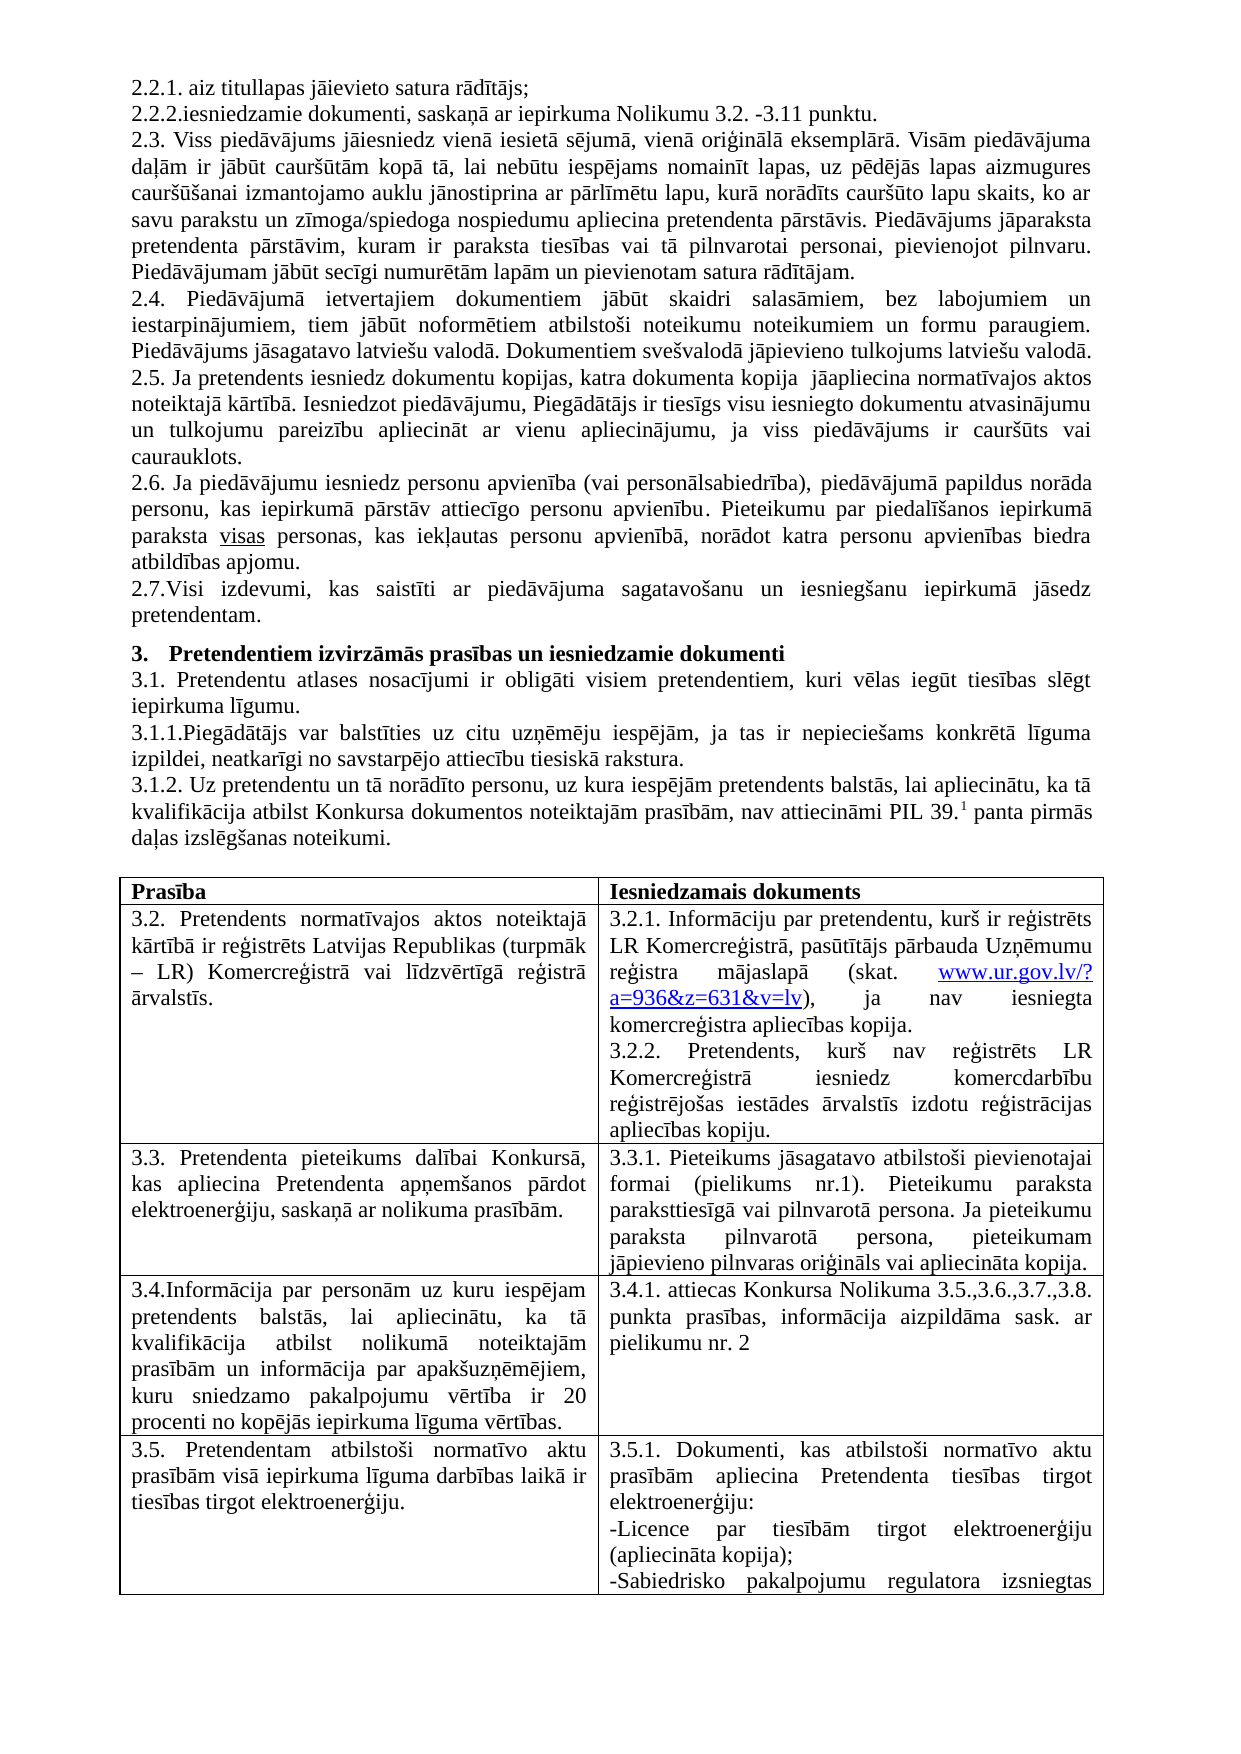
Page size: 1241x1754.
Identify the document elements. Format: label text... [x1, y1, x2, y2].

table_cell 3.2.1. Informāciju par pretendentu, kurš ir reģistrēts LR Komercreģistrā, pasūtītājs pārbauda Uzņēmumu reģistra mājaslapā (skat. www.ur.gov.lv/?a=936&z=631&v=lv), ja nav iesniegta komercreģistra apliecības kopija. 3.2.2. Pretendents, kurš nav reģistrēts LR Komercreģistrā iesniedz komercdarbību reģistrējošas iestādes ārvalstīs izdotu reģistrācijas apliecības kopiju. [599, 905, 1103, 1143]
table_cell 3.2. Pretendents normatīvajos aktos noteiktajā kārtībā ir reģistrēts Latvijas Republikas (turpmāk – LR) Komercreģistrā vai līdzvērtīgā reģistrā ārvalstīs. [121, 905, 598, 1143]
text 2.3. Viss piedāvājums jāiesniedz vienā iesietā sējumā, vienā oriģinālā eksemplārā. Visām piedāvājuma daļām ir jābūt cauršūtām kopā tā, lai nebūtu iespējams nomainīt lapas, uz pēdējās lapas aizmugures cauršūšanai izmantojamo auklu jānostiprina ar pārlīmētu lapu, kurā norādīts cauršūto lapu skaits, ko ar savu parakstu un zīmoga/spiedoga nospiedumu apliecina pretendenta pārstāvis. Piedāvājums jāparaksta pretendenta pārstāvim, kuram ir paraksta tiesības vai tā pilnvarotai personai, pievienojot pilnvaru. Piedāvājumam jābūt secīgi numurētām lapām un pievienotam satura rādītājam. [131, 127, 1093, 285]
text 3.1.2. Uz pretendentu un tā norādīto personu, uz kura iespējām pretendents balstās, lai apliecinātu, ka tā kvalifikācija atbilst Konkursa dokumentos noteiktajām prasībām, nav attiecināmi PIL 39.1 panta pirmās daļas izslēgšanas noteikumi. [131, 772, 1093, 851]
table_header Prasība [121, 878, 598, 904]
table_cell 3.3. Pretendenta pieteikums dalībai Konkursā, kas apliecina Pretendenta apņemšanos pārdot elektroenerģiju, saskaņā ar nolikuma prasībām. [121, 1144, 598, 1275]
table_header Iesniedzamais dokuments [599, 878, 1103, 904]
list Pretendentiem izvirzāmās prasības un iesniedzamie dokumenti [131, 640, 1093, 666]
table_cell 3.4.Informācija par personām uz kuru iespējam pretendents balstās, lai apliecinātu, ka tā kvalifikācija atbilst nolikumā noteiktajām prasībām un informācija par apakšuzņēmējiem, kuru sniedzamo pakalpojumu vērtība ir 20 procenti no kopējās iepirkuma līguma vērtības. [121, 1276, 598, 1434]
table_cell 3.4.1. attiecas Konkursa Nolikuma 3.5.,3.6.,3.7.,3.8. punkta prasības, informācija aizpildāma sask. ar pielikumu nr. 2 [599, 1276, 1103, 1434]
table_cell 3.3.1. Pieteikums jāsagatavo atbilstoši pievienotajai formai (pielikums nr.1). Pieteikumu paraksta paraksttiesīgā vai pilnvarotā persona. Ja pieteikumu paraksta pilnvarotā persona, pieteikumam jāpievieno pilnvaras oriģināls vai apliecināta kopija. [599, 1144, 1103, 1275]
text 3.1. Pretendentu atlases nosacījumi ir obligāti visiem pretendentiem, kuri vēlas iegūt tiesības slēgt iepirkuma līgumu. [131, 666, 1093, 719]
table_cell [599, 1436, 1103, 1594]
text 2.4. Piedāvājumā ietvertajiem dokumentiem jābūt skaidri salasāmiem, bez labojumiem un iestarpinājumiem, tiem jābūt noformētiem atbilstoši noteikumu noteikumiem un formu paraugiem. Piedāvājums jāsagatavo latviešu valodā. Dokumentiem svešvalodā jāpievieno tulkojums latviešu valodā. [131, 285, 1093, 364]
text 2.2.1. aiz titullapas jāievieto satura rādītājs; [131, 74, 1093, 100]
text 3.1.1.Piegādātājs var balstīties uz citu uzņēmēju iespējām, ja tas ir nepieciešams konkrētā līguma izpildei, neatkarīgi no savstarpējo attiecību tiesiskā rakstura. [131, 719, 1093, 772]
text 2.2.2.iesniedzamie dokumenti, saskaņā ar iepirkuma Nolikumu 3.2. -3.11 punktu. [131, 100, 1093, 127]
text 2.7.Visi izdevumi, kas saistīti ar piedāvājuma sagatavošanu un iesniegšanu iepirkumā jāsedz pretendentam. [131, 574, 1093, 627]
text 2.6. Ja piedāvājumu iesniedz personu apvienība (vai personālsabiedrība), piedāvājumā papildus norāda personu, kas iepirkumā pārstāv attiecīgo personu apvienību. Pieteikumu par piedalīšanos iepirkumā paraksta visas personas, kas iekļautas personu apvienībā, norādot katra personu apvienības biedra atbildības apjomu. [131, 469, 1093, 574]
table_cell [121, 1436, 598, 1594]
text 2.5. Ja pretendents iesniedz dokumentu kopijas, katra dokumenta kopija jāapliecina normatīvajos aktos noteiktajā kārtībā. Iesniedzot piedāvājumu, Piegādātājs ir tiesīgs visu iesniegto dokumentu atvasinājumu un tulkojumu pareizību apliecināt ar vienu apliecinājumu, ja viss piedāvājums ir cauršūts vai caurauklots. [131, 364, 1093, 469]
